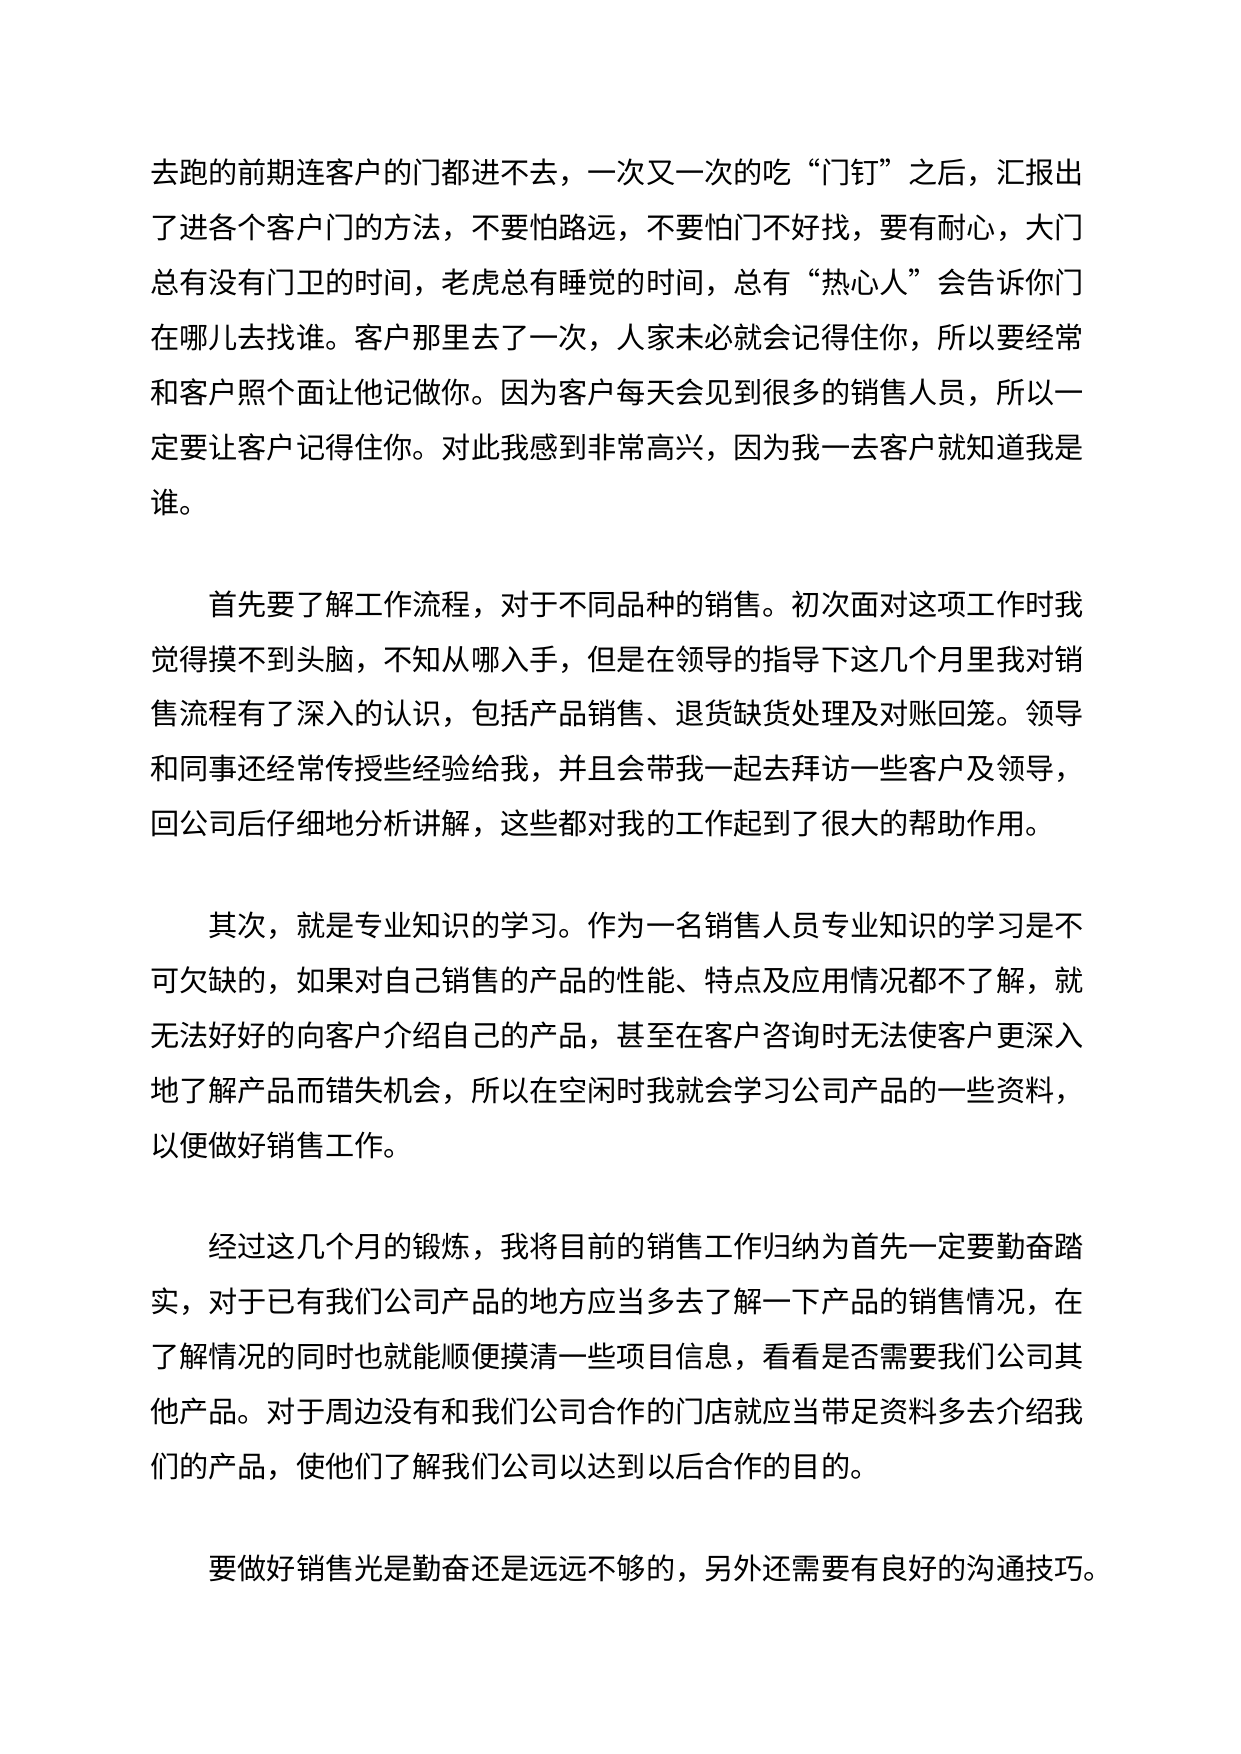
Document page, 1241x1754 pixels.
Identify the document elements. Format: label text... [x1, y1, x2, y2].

text 其次，就是专业知识的学习。作为一名销售人员专业知识的学习是不可欠缺的，如果对自己销售的产品的性能、特点及应用情况都不了解，就无法好好的向客户介绍自己的产品，甚至在客户咨询时无法使客户更深入地了解产品而错失机会，所以在空闲时我就会学习公司产品的一些资料，以便做好销售工作。 [150, 902, 1090, 1164]
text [150, 150, 1090, 522]
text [150, 1545, 1090, 1587]
text 经过这几个月的锻炼，我将目前的销售工作归纳为首先一定要勤奋踏实，对于已有我们公司产品的地方应当多去了解一下产品的销售情况，在了解情况的同时也就能顺便摸清一些项目信息，看看是否需要我们公司其他产品。对于周边没有和我们公司合作的门店就应当带足资料多去介绍我们的产品，使他们了解我们公司以达到以后合作的目的。 [150, 1224, 1090, 1486]
text 首先要了解工作流程，对于不同品种的销售。初次面对这项工作时我觉得摸不到头脑，不知从哪入手，但是在领导的指导下这几个月里我对销售流程有了深入的认识，包括产品销售、退货缺货处理及对账回笼。领导和同事还经常传授些经验给我，并且会带我一起去拜访一些客户及领导，回公司后仔细地分析讲解，这些都对我的工作起到了很大的帮助作用。 [150, 581, 1090, 843]
